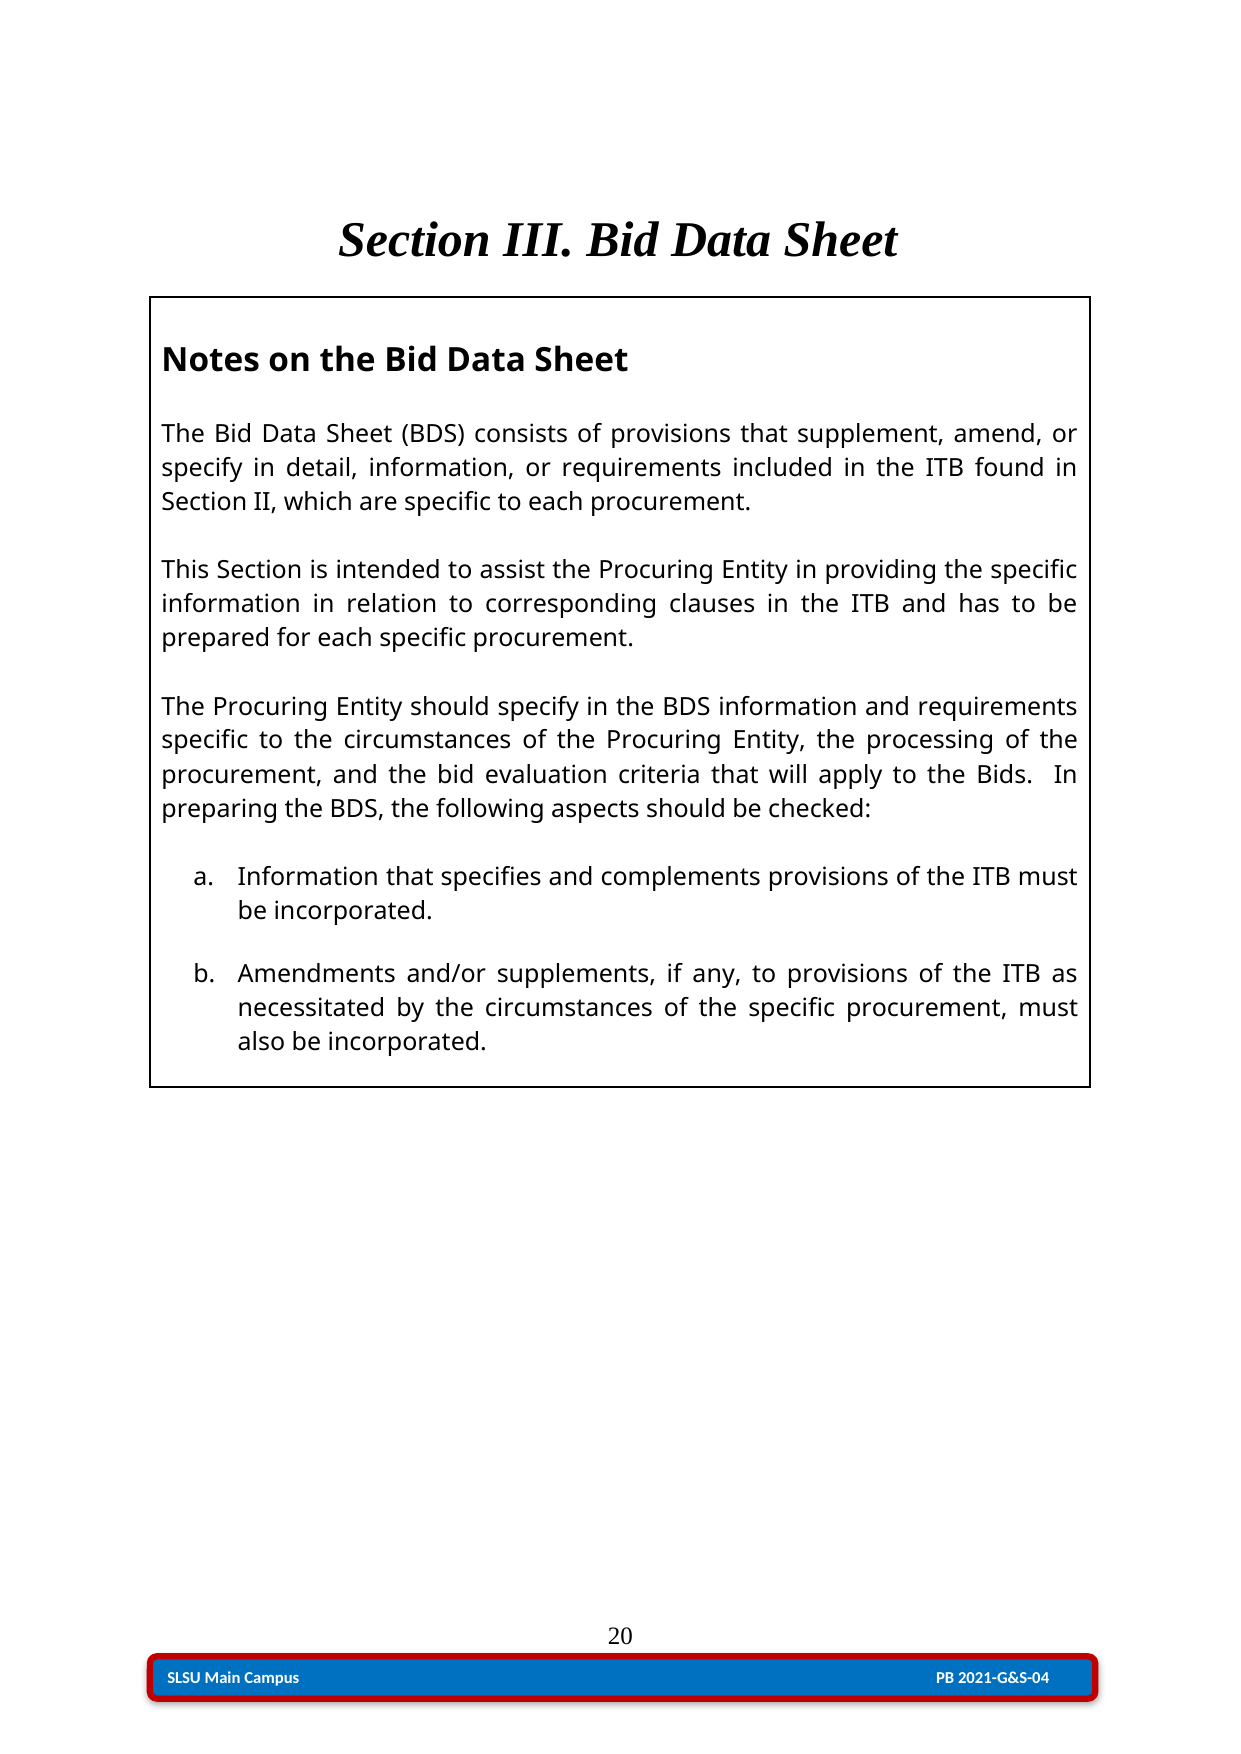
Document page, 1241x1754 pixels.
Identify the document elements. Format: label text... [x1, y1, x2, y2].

subtitle Section III. Bid Data Sheet [150, 210, 1090, 267]
table_header Notes on the Bid Data Sheet The Bid Data Sheet (BDS) consists of provisions that supplement, amend, or specify in detail, information, or requirements included in the ITB found in Section II, which are specific to each procurement. This Section is intended to assist the Procuring Entity in providing the specific information in relation to corresponding clauses in the ITB and has to be prepared for each specific procurement. The Procuring Entity should specify in the BDS information and requirements specific to the circumstances of the Procuring Entity, the processing of the procurement, and the bid evaluation criteria that will apply to the Bids. In preparing the BDS, the following aspects should be checked: Information that specifies and complements provisions of the ITB must be incorporated. Amendments and/or supplements, if any, to provisions of the ITB as necessitated by the circumstances of the specific procurement, must also be incorporated. [151, 298, 1089, 1086]
